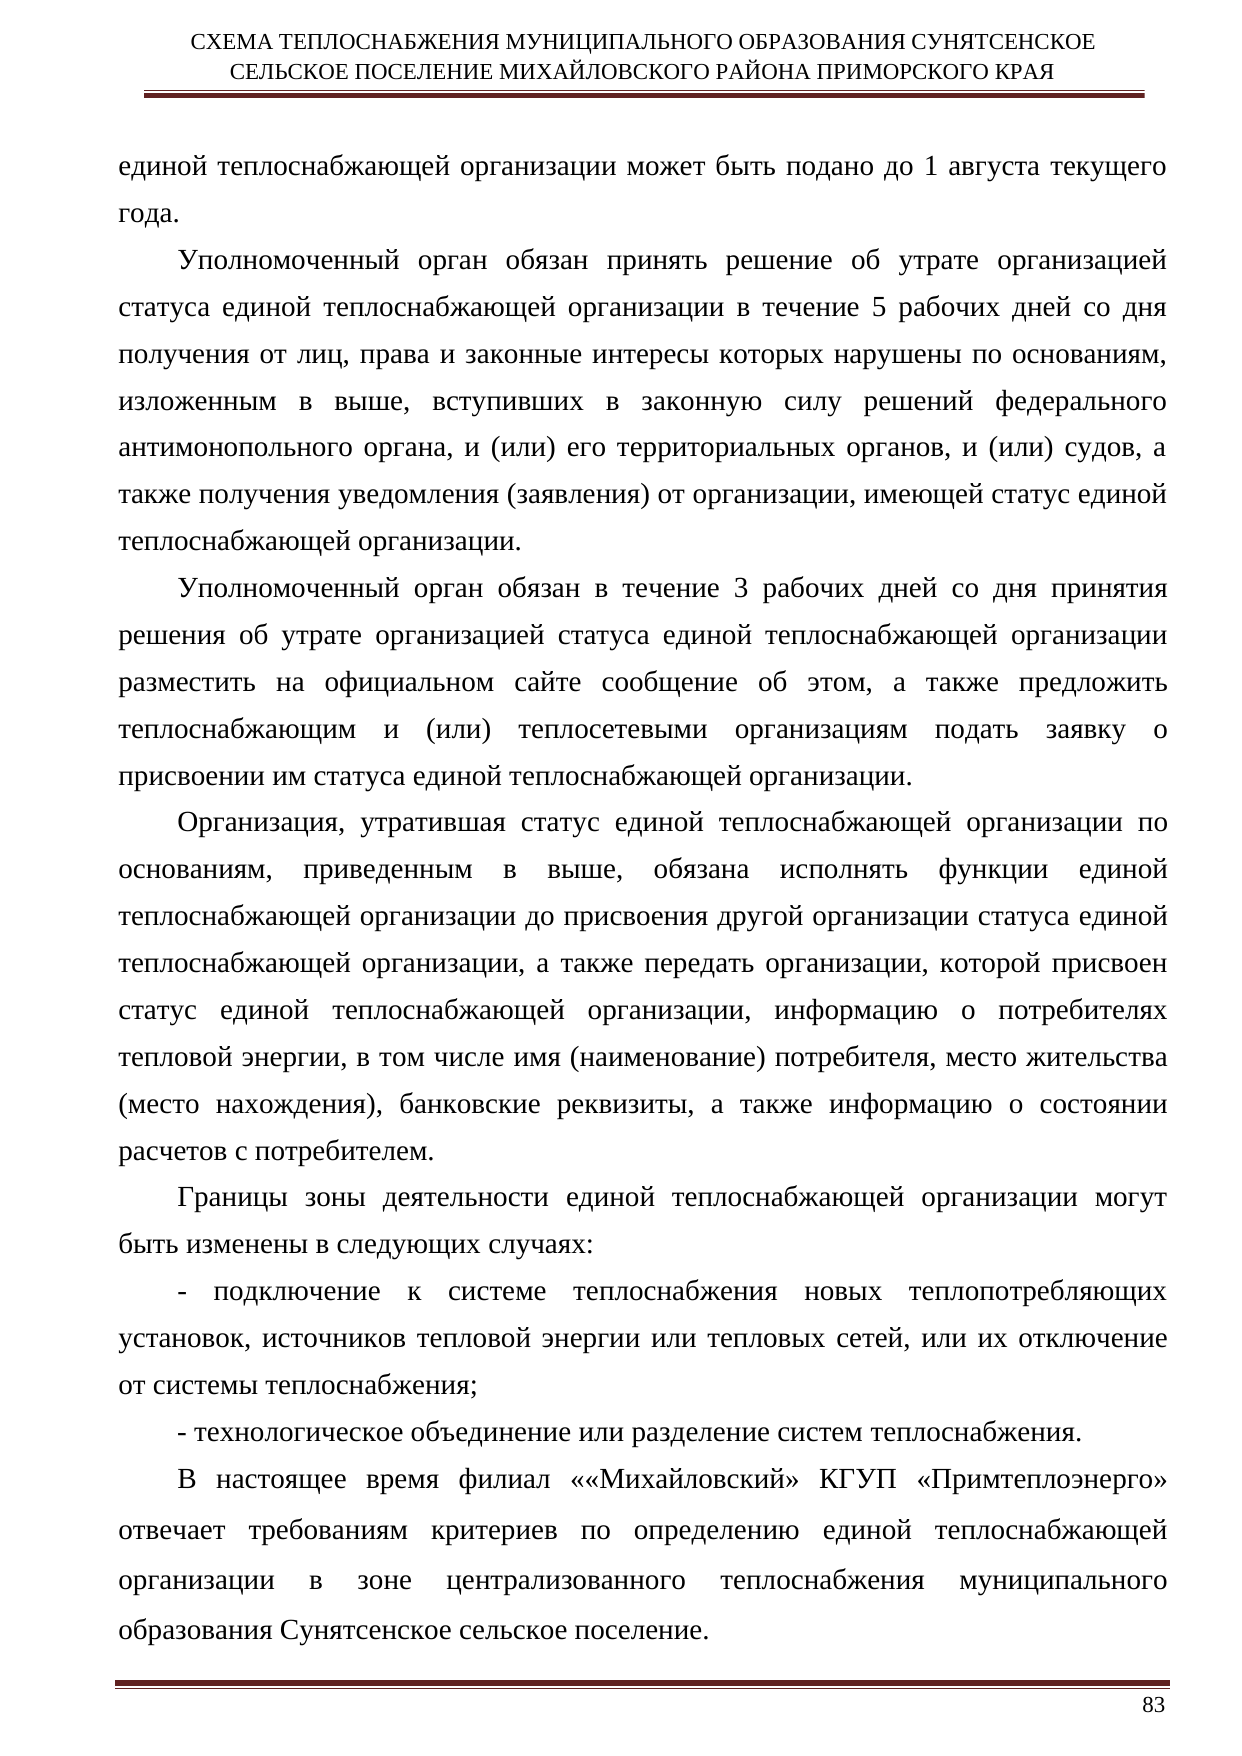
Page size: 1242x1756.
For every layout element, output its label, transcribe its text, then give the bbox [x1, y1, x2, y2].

list технологическое объединение или разделение систем теплоснабжения. [177, 1414, 1202, 1448]
text Уполномоченный орган обязан в течение 3 рабочих дней со дня принятия решения об утрате организацией статуса единой теплоснабжающей организации разместить на официальном сайте сообщение об этом, а также предложить теплоснабжающим и (или) теплосетевыми организациям подать заявку о присвоении им статуса единой теплоснабжающей организации. [118, 570, 1169, 791]
list подключение к системе теплоснабжения новых теплопотребляющих установок, источников тепловой энергии или тепловых сетей, или их отключение от системы теплоснабжения; [118, 1273, 1168, 1401]
text В настоящее время филиал ««Михайловский» КГУП «Примтеплоэнерго» отвечает требованиям критериев по определению единой теплоснабжающей организации в зоне централизованного теплоснабжения муниципального образования Сунятсенское сельское поселение. [118, 1461, 1168, 1646]
text Уполномоченный орган обязан принять решение об утрате организацией статуса единой теплоснабжающей организации в течение 5 рабочих дней со дня получения от лиц, права и законные интересы которых нарушены по основаниям, изложенным в выше, вступивших в законную силу решений федерального антимонопольного органа, и (или) его территориальных органов, и (или) судов, а также получения уведомления (заявления) от организации, имеющей статус единой теплоснабжающей организации. [118, 242, 1168, 557]
text Границы зоны деятельности единой теплоснабжающей организации могут быть изменены в следующих случаях: [118, 1179, 1167, 1260]
text Организация, утратившая статус единой теплоснабжающей организации по основаниям, приведенным в выше, обязана исполнять функции единой теплоснабжающей организации до присвоения другой организации статуса единой теплоснабжающей организации, а также передать организации, которой присвоен статус единой теплоснабжающей организации, информацию о потребителях тепловой энергии, в том числе имя (наименование) потребителя, место жительства (место нахождения), банковские реквизиты, а также информацию о состоянии расчетов с потребителем. [118, 804, 1169, 1166]
text единой теплоснабжающей организации может быть подано до 1 августа текущего года. [118, 148, 1168, 228]
